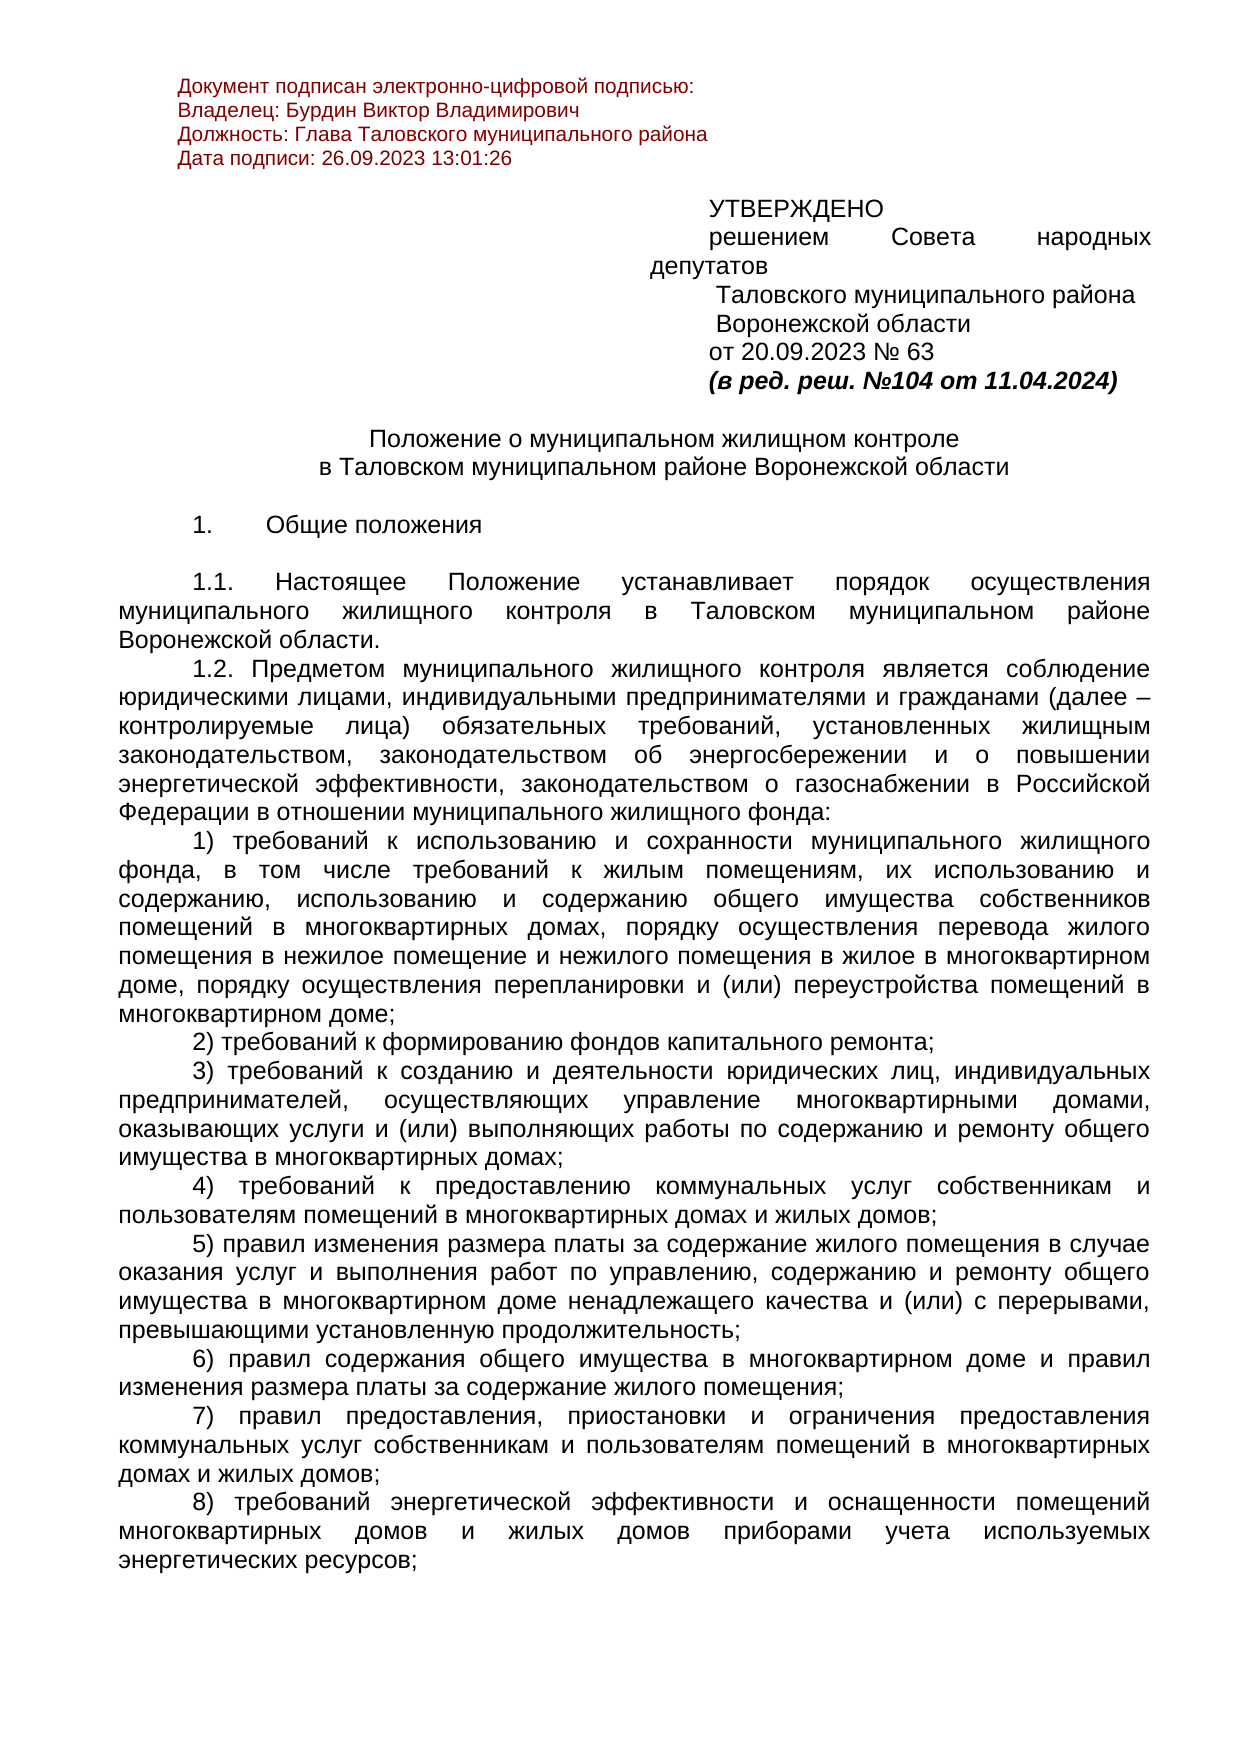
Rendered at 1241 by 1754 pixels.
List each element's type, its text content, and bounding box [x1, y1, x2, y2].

text 1) требований к использованию и сохранности муниципального жилищного фонда, в том числе требований к жилым помещениям, их использованию и содержанию, использованию и содержанию общего имущества собственников помещений в многоквартирных домах, порядку осуществления перевода жилого помещения в нежилое помещение и нежилого помещения в жилое в многоквартирном доме, порядку осуществления перепланировки и (или) переустройства помещений в многоквартирном доме; [118, 826, 1152, 1027]
text 6) правил содержания общего имущества в многоквартирном доме и правил изменения размера платы за содержание жилого помещения; [118, 1344, 1152, 1401]
list Общие положения [118, 510, 1152, 539]
text 5) правил изменения размера платы за содержание жилого помещения в случае оказания услуг и выполнения работ по управлению, содержанию и ремонту общего имущества в многоквартирном доме ненадлежащего качества и (или) с перерывами, превышающими установленную продолжительность; [118, 1229, 1152, 1344]
text УТВЕРЖДЕНО [650, 194, 1152, 222]
text (в ред. реш. №104 от 11.04.2024) [650, 366, 1152, 395]
text Положение о муниципальном жилищном контроле [118, 424, 1152, 452]
text 8) требований энергетической эффективности и оснащенности помещений многоквартирных домов и жилых домов приборами учета используемых энергетических ресурсов; [118, 1487, 1152, 1574]
text решением Совета народных депутатов [650, 222, 1152, 280]
text 2) требований к формированию фондов капитального ремонта; [118, 1027, 1152, 1056]
text от 20.09.2023 № 63 [650, 337, 1152, 366]
text 1.2. Предметом муниципального жилищного контроля является соблюдение юридическими лицами, индивидуальными предпринимателями и гражданами (далее – контролируемые лица) обязательных требований, установленных жилищным законодательством, законодательством об энергосбережении и о повышении энергетической эффективности, законодательством о газоснабжении в Российской Федерации в отношении муниципального жилищного фонда: [118, 654, 1152, 826]
text 1.1. Настоящее Положение устанавливает порядок осуществления муниципального жилищного контроля в Таловском муниципальном районе Воронежской области. [118, 567, 1152, 654]
text в Таловском муниципальном районе Воронежской области [118, 452, 1152, 481]
text Воронежской области [650, 309, 1152, 337]
text 3) требований к созданию и деятельности юридических лиц, индивидуальных предпринимателей, осуществляющих управление многоквартирными домами, оказывающих услуги и (или) выполняющих работы по содержанию и ремонту общего имущества в многоквартирных домах; [118, 1056, 1152, 1171]
text Таловского муниципального района [650, 280, 1152, 309]
text 4) требований к предоставлению коммунальных услуг собственникам и пользователям помещений в многоквартирных домах и жилых домов; [118, 1171, 1152, 1229]
text 7) правил предоставления, приостановки и ограничения предоставления коммунальных услуг собственникам и пользователям помещений в многоквартирных домах и жилых домов; [118, 1401, 1152, 1487]
